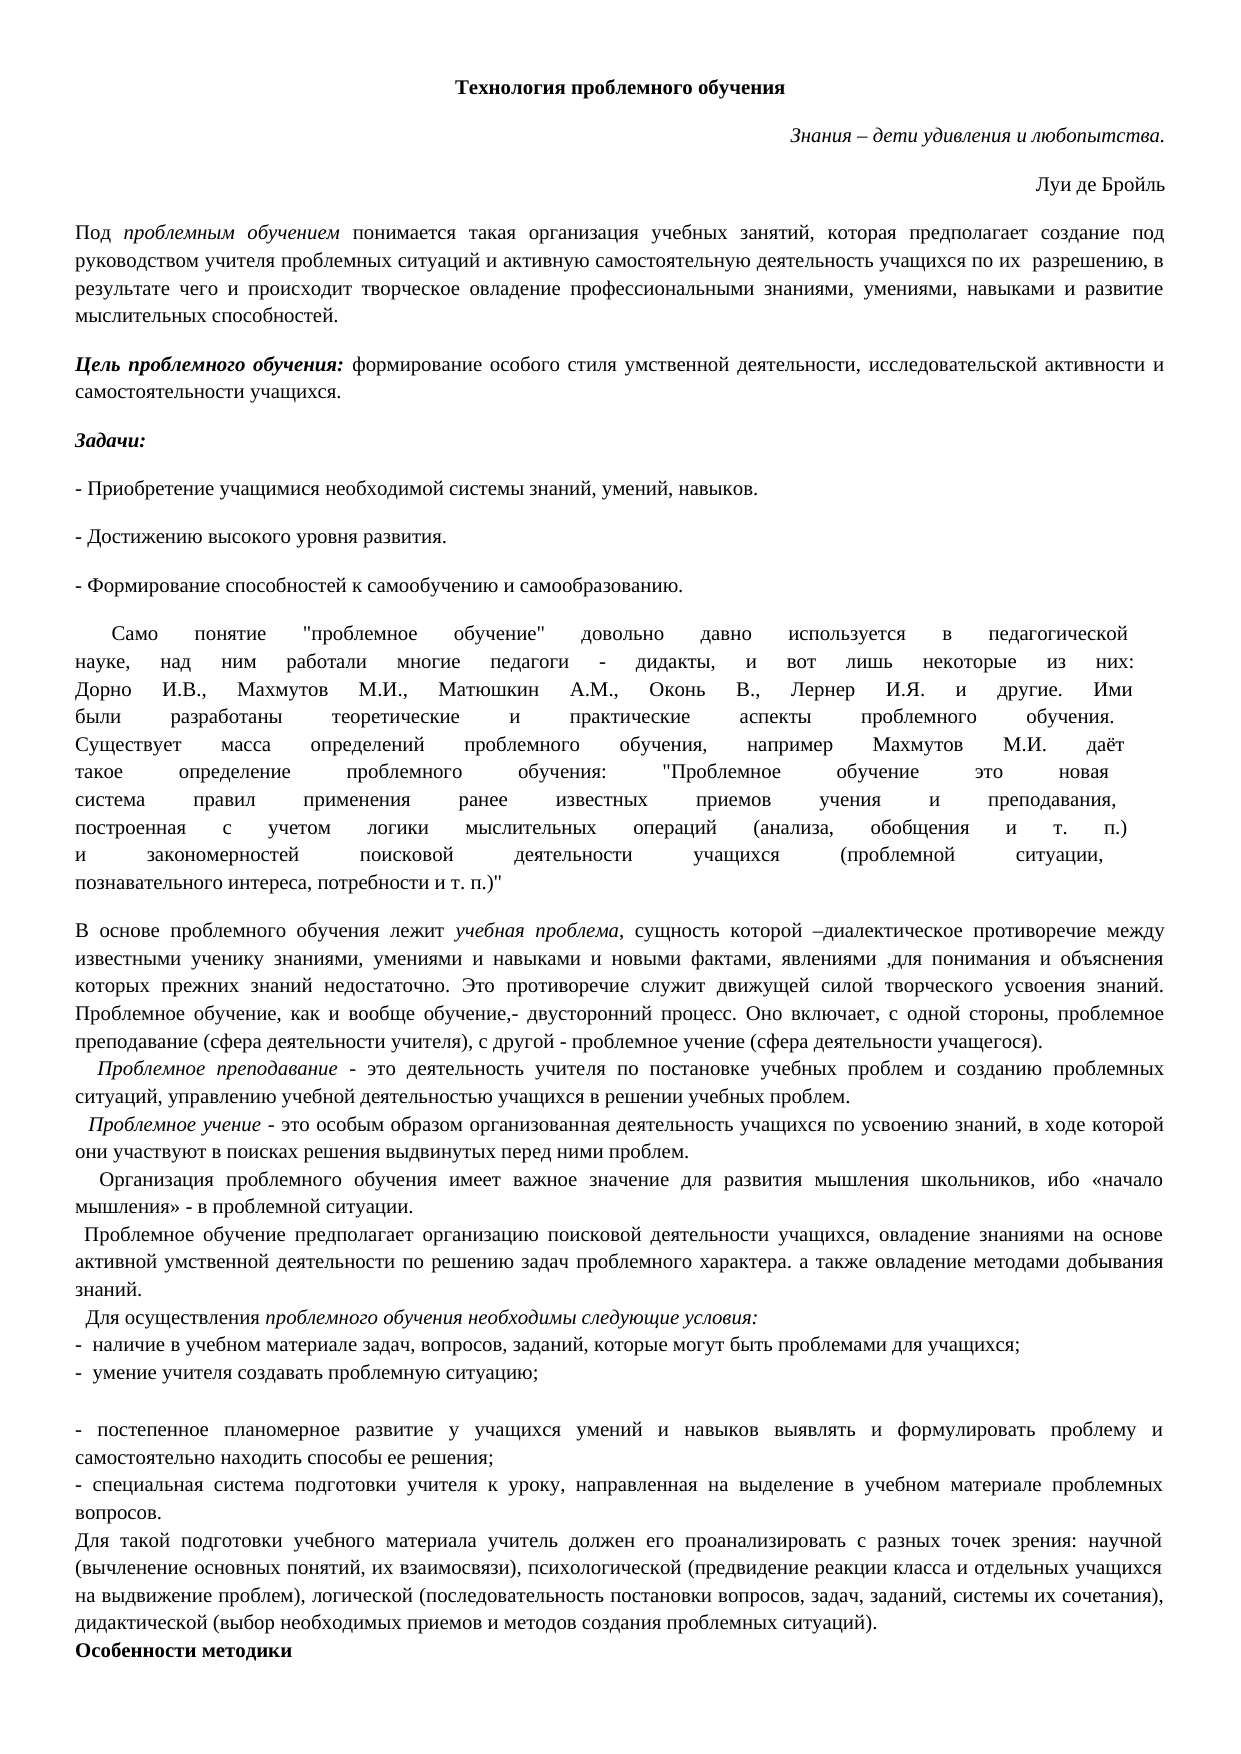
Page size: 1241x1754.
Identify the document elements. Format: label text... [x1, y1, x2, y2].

text Под проблемным обучением понимается такая организация учебных занятий, которая предполагает создание под руководством учителя проблемных ситуаций и активную самостоятельную деятельность учащихся по их разрешению, в результате чего и происходит творческое овладение профессиональными знаниями, умениями, навыками и развитие мыслительных способностей. [75, 220, 1165, 327]
text Для осуществления проблемного обучения необходимы следующие условия: [75, 1305, 1164, 1329]
text Само понятие "проблемное обучение" довольно давно используется в педагогической науке, над ним работали многие педагоги - дидакты, и вот лишь некоторые из них: Дорно И.В., Махмутов М.И., Матюшкин А.М., Оконь В., Лернер И.Я. и другие. Ими были разработаны теоретические и практические аспекты проблемного обучения. Существует масса определений проблемного обучения, например Махмутов М.И. даёт такое определение проблемного обучения: "Проблемное обучение это новая система правил применения ранее известных приемов учения и преподавания, построенная с учетом логики мыслительных операций (анализа, обобщения и т. п.) и закономерностей поисковой деятельности учащихся (проблемной ситуации, познавательного интереса, потребности и т. п.)" [75, 621, 1165, 894]
text Проблемное обучение предполагает организацию поисковой деятельности учащихся, овладение знаниями на основе активной умственной деятельности по решению задач проблемного характера. а также овладение методами добывания знаний. [75, 1222, 1165, 1301]
text - постепенное планомерное развитие у учащихся умений и навыков выявлять и формулировать проблему и самостоятельно находить способы ее решения; [75, 1417, 1165, 1469]
text Луи де Бройль [75, 172, 1165, 196]
text Задачи: [75, 428, 1165, 452]
text Для такой подготовки учебного материала учитель должен его проанализировать с разных точек зрения: научной (вычленение основных понятий, их взаимосвязи), психологической (предвидение реакции класса и отдельных учащихся на выдвижение проблем), логической (последовательность постановки вопросов, задач, заданий, системы их сочетания), дидактической (выбор необходимых приемов и методов создания проблемных ситуаций). [75, 1527, 1164, 1634]
text Знания – дети удивления и любопытства. [75, 123, 1165, 147]
text Организация проблемного обучения имеет важное значение для развития мышления школьников, ибо «начало мышления» - в проблемной ситуации. [75, 1167, 1165, 1218]
text Проблемное преподавание - это деятельность учителя по постановке учебных проблем и созданию проблемных ситуаций, управлению учебной деятельностью учащихся в решении учебных проблем. [75, 1056, 1165, 1108]
text Технология проблемного обучения [75, 75, 1165, 99]
text В основе проблемного обучения лежит учебная проблема, сущность которой –диалектическое противоречие между известными ученику знаниями, умениями и навыками и новыми фактами, явлениями ,для понимания и объяснения которых прежних знаний недостаточно. Это противоречие служит движущей силой творческого усвоения знаний. Проблемное обучение, как и вообще обучение,- двусторонний процесс. Оно включает, с одной стороны, проблемное преподавание (сфера деятельности учителя), с другой - проблемное учение (сфера деятельности учащегося). [75, 918, 1165, 1053]
text - Достижению высокого уровня развития. [75, 524, 1165, 548]
text - специальная система подготовки учителя к уроку, направленная на выделение в учебном материале проблемных вопросов. [75, 1472, 1164, 1524]
text Цель проблемного обучения: формирование особого стиля умственной деятельности, исследовательской активности и самостоятельности учащихся. [75, 352, 1165, 403]
text - наличие в учебном материале задач, вопросов, заданий, которые могут быть проблемами для учащихся; [75, 1332, 1164, 1356]
text - Формирование способностей к самообучению и самообразованию. [75, 573, 1165, 597]
text - Приобретение учащимися необходимой системы знаний, умений, навыков. [75, 476, 1165, 500]
text Проблемное учение - это особым образом организованная деятельность учащихся по усвоению знаний, в ходе которой они участвуют в поисках решения выдвинутых перед ними проблем. [75, 1111, 1165, 1163]
text Особенности методики [75, 1638, 1165, 1662]
text - умение учителя создавать проблемную ситуацию; [75, 1360, 1165, 1384]
